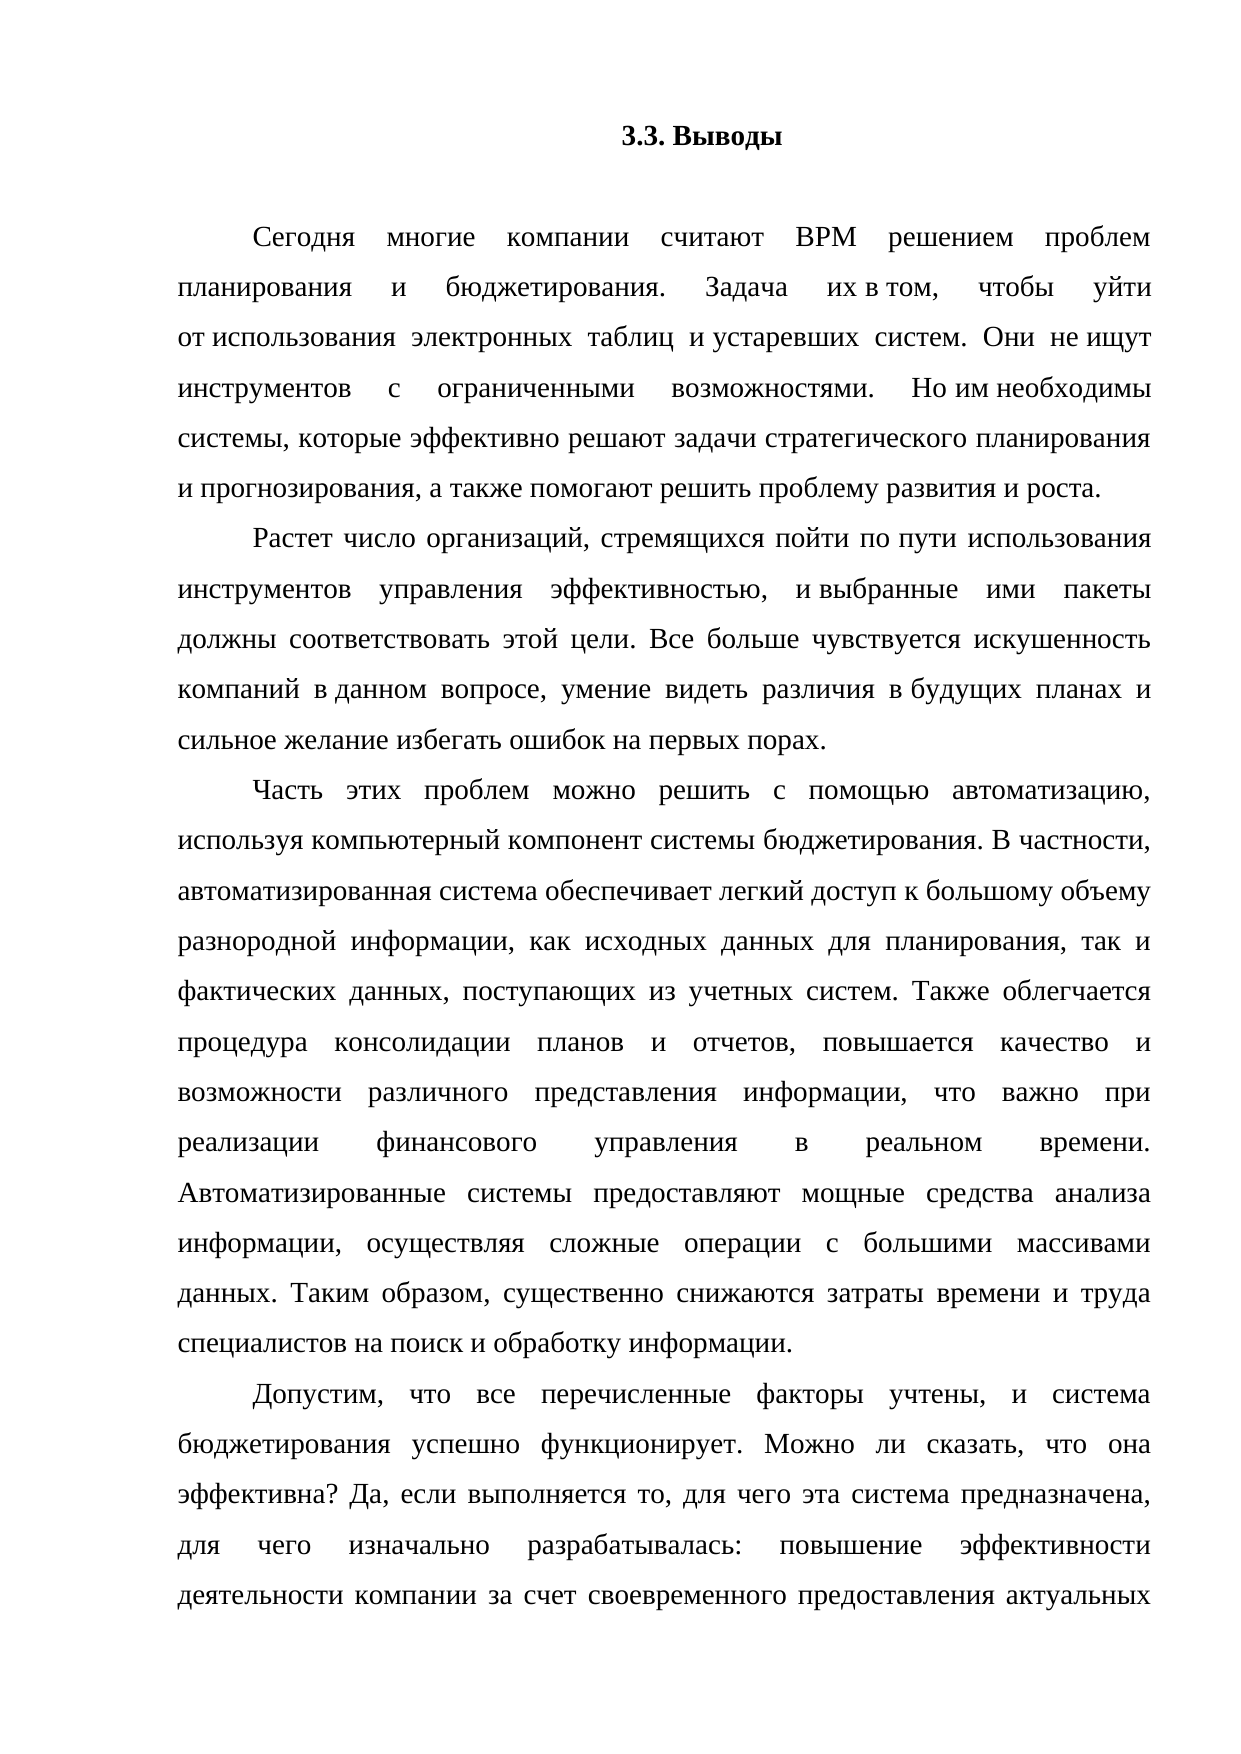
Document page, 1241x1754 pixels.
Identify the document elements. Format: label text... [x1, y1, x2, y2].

text Сегодня многие компании считают BPM решением проблем планирования и бюджетирования. Задача их в том, чтобы уйти от использования электронных таблиц и устаревших систем. Они не ищут инструментов с ограниченными возможностями. Но им необходимы системы, которые эффективно решают задачи стратегического планирования и прогнозирования, а также помогают решить проблему развития и роста. [177, 219, 1152, 504]
text Растет число организаций, стремящихся пойти по пути использования инструментов управления эффективностью, и выбранные ими пакеты должны соответствовать этой цели. Все больше чувствуется искушенность компаний в данном вопросе, умение видеть различия в будущих планах и сильное желание избегать ошибок на первых порах. [177, 521, 1152, 755]
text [177, 1376, 1152, 1611]
text Часть этих проблем можно решить с помощью автоматизацию, используя компьютерный компонент системы бюджетирования. В частности, автоматизированная система обеспечивает легкий доступ к большому объему разнородной информации, как исходных данных для планирования, так и фактических данных, поступающих из учетных систем. Также облегчается процедура консолидации планов и отчетов, повышается качество и возможности различного представления информации, что важно при реализации финансового управления в реальном времени. Автоматизированные системы предоставляют мощные средства анализа информации, осуществляя сложные операции с большими массивами данных. Таким образом, существенно снижаются затраты времени и труда специалистов на поиск и обработку информации. [177, 772, 1152, 1359]
subtitle 3.3. Выводы [177, 118, 1152, 152]
